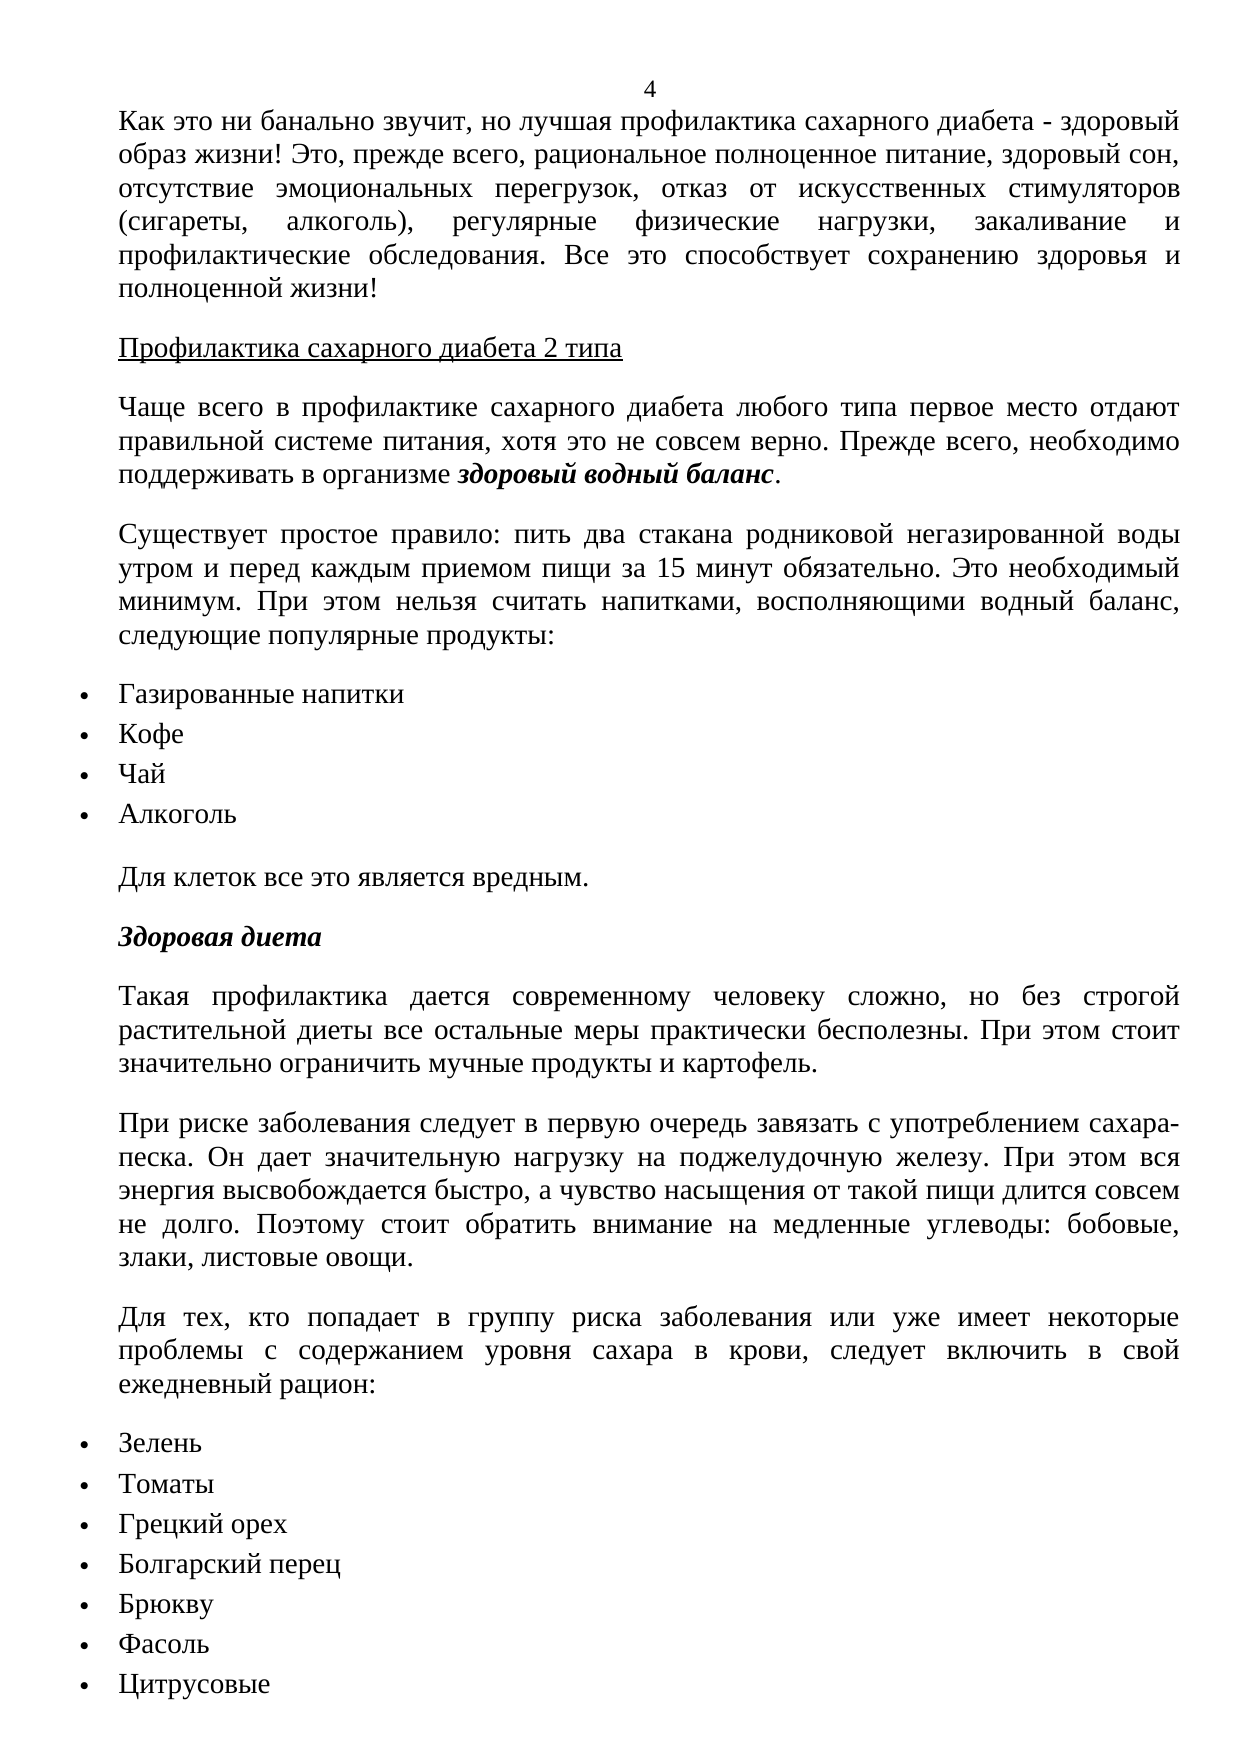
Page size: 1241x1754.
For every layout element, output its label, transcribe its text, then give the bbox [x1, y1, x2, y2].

list Зелень [81, 1426, 1181, 1459]
list Грецкий орех [81, 1506, 1181, 1539]
list Газированные напитки [81, 676, 1181, 710]
text Здоровая диета [118, 919, 1181, 952]
list Брюкву [81, 1586, 1181, 1619]
list Чай [81, 757, 1181, 790]
text При риске заболевания следует в первую очередь завязать с употреблением сахара-песка. Он дает значительную нагрузку на поджелудочную железу. При этом вся энергия высвобождается быстро, а чувство насыщения от такой пищи длится совсем не долго. Поэтому стоит обратить внимание на медленные углеводы: бобовые, злаки, листовые овощи. [118, 1105, 1181, 1273]
list Фасоль [81, 1626, 1181, 1660]
text Такая профилактика дается современному человеку сложно, но без строгой растительной диеты все остальные меры практически бесполезны. При этом стоит значительно ограничить мучные продукты и картофель. [118, 978, 1181, 1079]
text Для тех, кто попадает в группу риска заболевания или уже имеет некоторые проблемы с содержанием уровня сахара в крови, следует включить в свой ежедневный рацион: [118, 1299, 1181, 1399]
list Болгарский перец [81, 1546, 1181, 1579]
list Алкоголь [81, 797, 1181, 830]
list Кофе [81, 716, 1181, 750]
text Профилактика сахарного диабета 2 типа [118, 330, 1181, 363]
list Цитрусовые [81, 1666, 1181, 1700]
text Существует простое правило: пить два стакана родниковой негазированной воды утром и перед каждым приемом пищи за 15 минут обязательно. Это необходимый минимум. При этом нельзя считать напитками, восполняющими водный баланс, следующие популярные продукты: [118, 516, 1181, 650]
list Томаты [81, 1466, 1181, 1499]
text Для клеток все это является вредным. [118, 859, 1181, 893]
text Чаще всего в профилактике сахарного диабета любого типа первое место отдают правильной системе питания, хотя это не совсем верно. Прежде всего, необходимо поддерживать в организме здоровый водный баланс. [118, 389, 1181, 490]
text Как это ни банально звучит, но лучшая профилактика сахарного диабета - здоровый образ жизни! Это, прежде всего, рациональное полноценное питание, здоровый сон, отсутствие эмоциональных перегрузок, отказ от искусственных стимуляторов (сигареты, алкоголь), регулярные физические нагрузки, закаливание и профилактические обследования. Все это способствует сохранению здоровья и полноценной жизни! [118, 103, 1181, 304]
